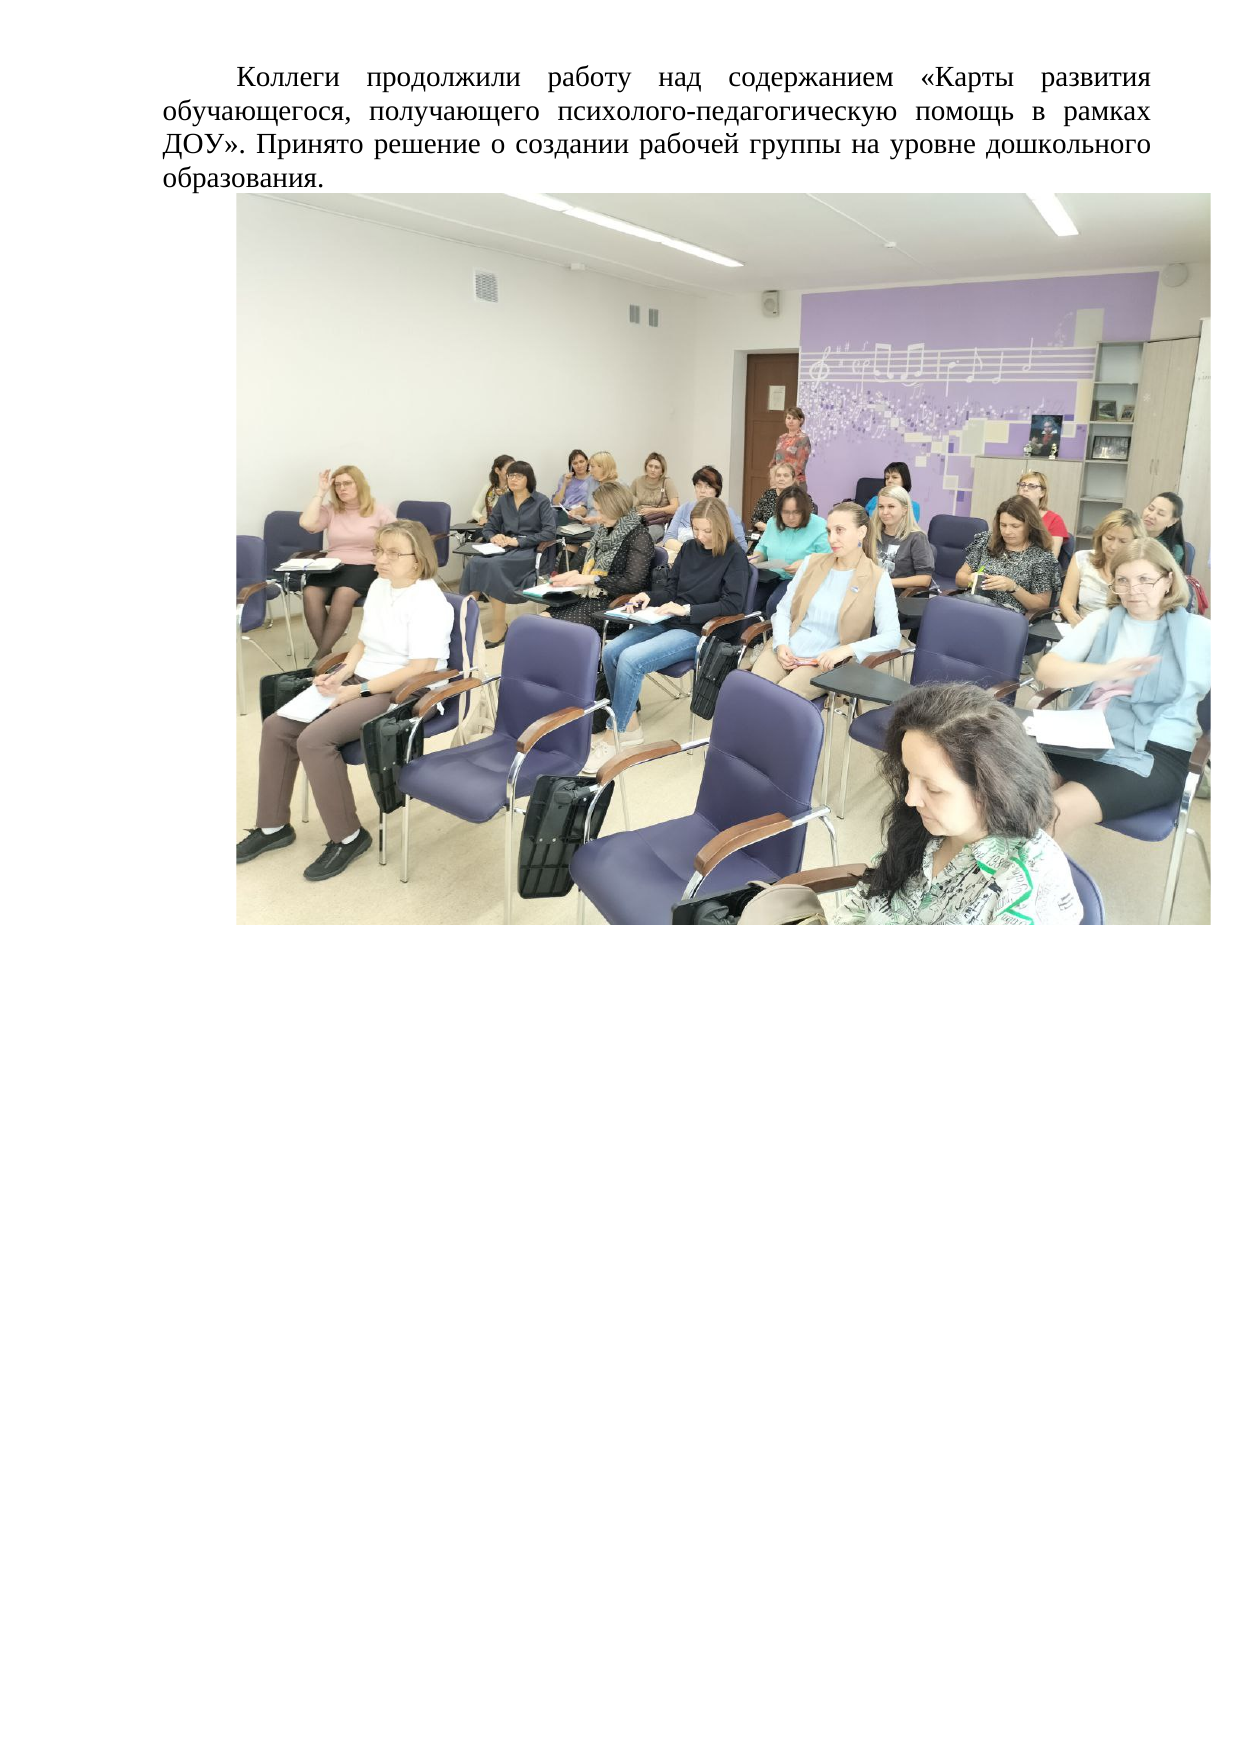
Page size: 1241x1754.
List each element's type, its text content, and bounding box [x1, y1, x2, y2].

text Коллеги продолжили работу над содержанием «Карты развития обучающегося, получающего психолого-педагогическую помощь в рамках ДОУ». Принято решение о создании рабочей группы на уровне дошкольного образования. [162, 59, 1152, 193]
picture [236, 193, 1211, 925]
